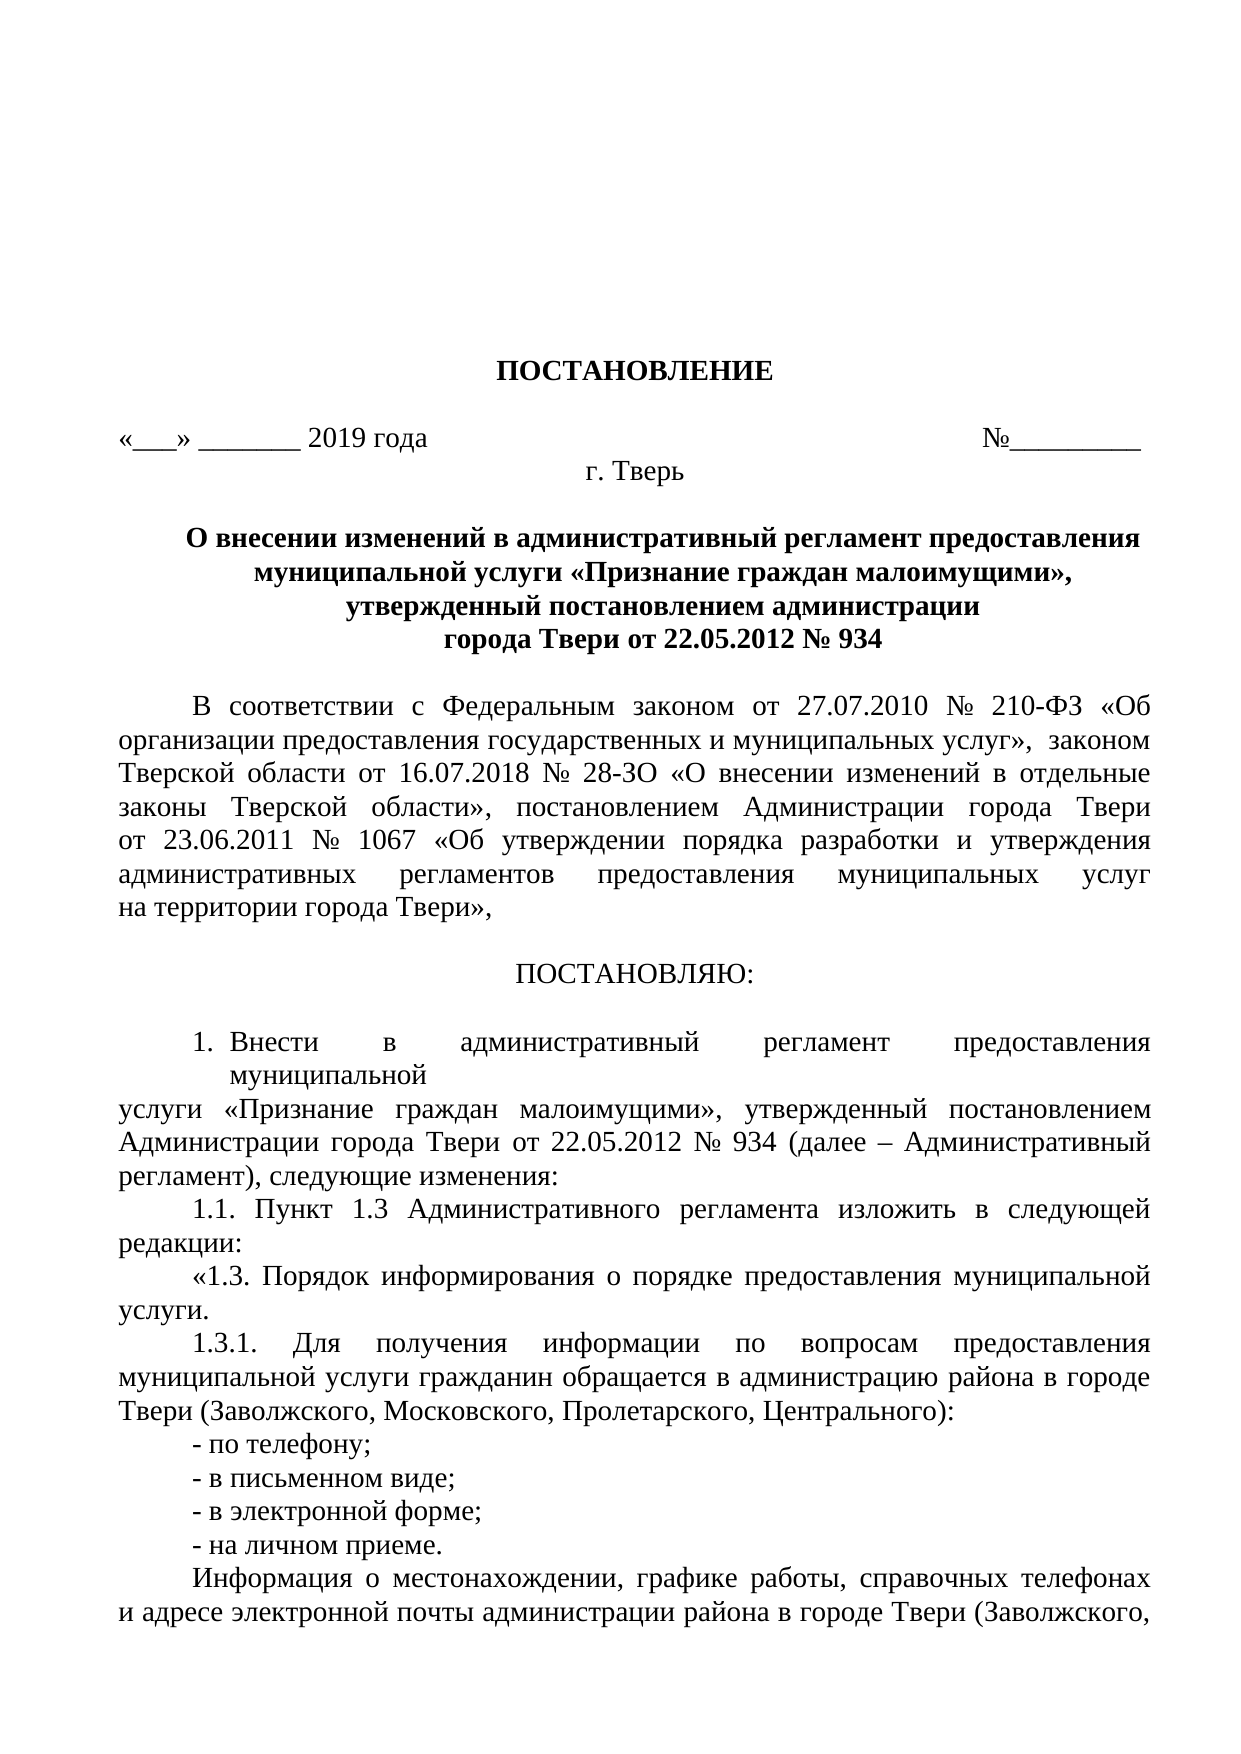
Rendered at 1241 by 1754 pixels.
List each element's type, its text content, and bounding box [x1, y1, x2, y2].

text «___» _______ 2019 года №_________ [118, 420, 1152, 453]
text 1.1. Пункт 1.3 Административного регламента изложить в следующей редакции: [118, 1191, 1152, 1258]
list Внести в административный регламент предоставления муниципальной [192, 1024, 1152, 1091]
text О внесении изменений в административный регламент предоставления муниципальной услуги «Признание граждан малоимущими», утвержденный постановлением администрации [174, 521, 1152, 621]
text г. Тверь [118, 453, 1152, 487]
text - в электронной форме; [118, 1493, 1152, 1527]
text - по телефону; [118, 1426, 1152, 1460]
text города Твери от 22.05.2012 № 934 [174, 621, 1152, 655]
text услуги «Признание граждан малоимущими», утвержденный постановлением Администрации города Твери от 22.05.2012 № 934 (далее – Административный регламент), следующие изменения: [118, 1091, 1152, 1191]
text - на личном приеме. [118, 1527, 1152, 1560]
text «1.3. Порядок информирования о порядке предоставления муниципальной услуги. [118, 1258, 1152, 1326]
text ПОСТАНОВЛЕНИЕ [118, 353, 1152, 386]
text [118, 1560, 1152, 1627]
text ПОСТАНОВЛЯЮ: [118, 957, 1152, 990]
text - в письменном виде; [118, 1460, 1152, 1493]
text 1.3.1. Для получения информации по вопросам предоставления муниципальной услуги гражданин обращается в администрацию района в городе Твери (Заволжского, Московского, Пролетарского, Центрального): [118, 1326, 1152, 1426]
text В соответствии с Федеральным законом от 27.07.2010 № 210-ФЗ «Об организации предоставления государственных и муниципальных услуг», законом Тверской области от 16.07.2018 № 28-ЗО «О внесении изменений в отдельные законы Тверской области», постановлением Администрации города Твери от 23.06.2011 № 1067 «Об утверждении порядка разработки и утверждения административных регламентов предоставления муниципальных услуг на территории города Твери», [118, 688, 1152, 923]
